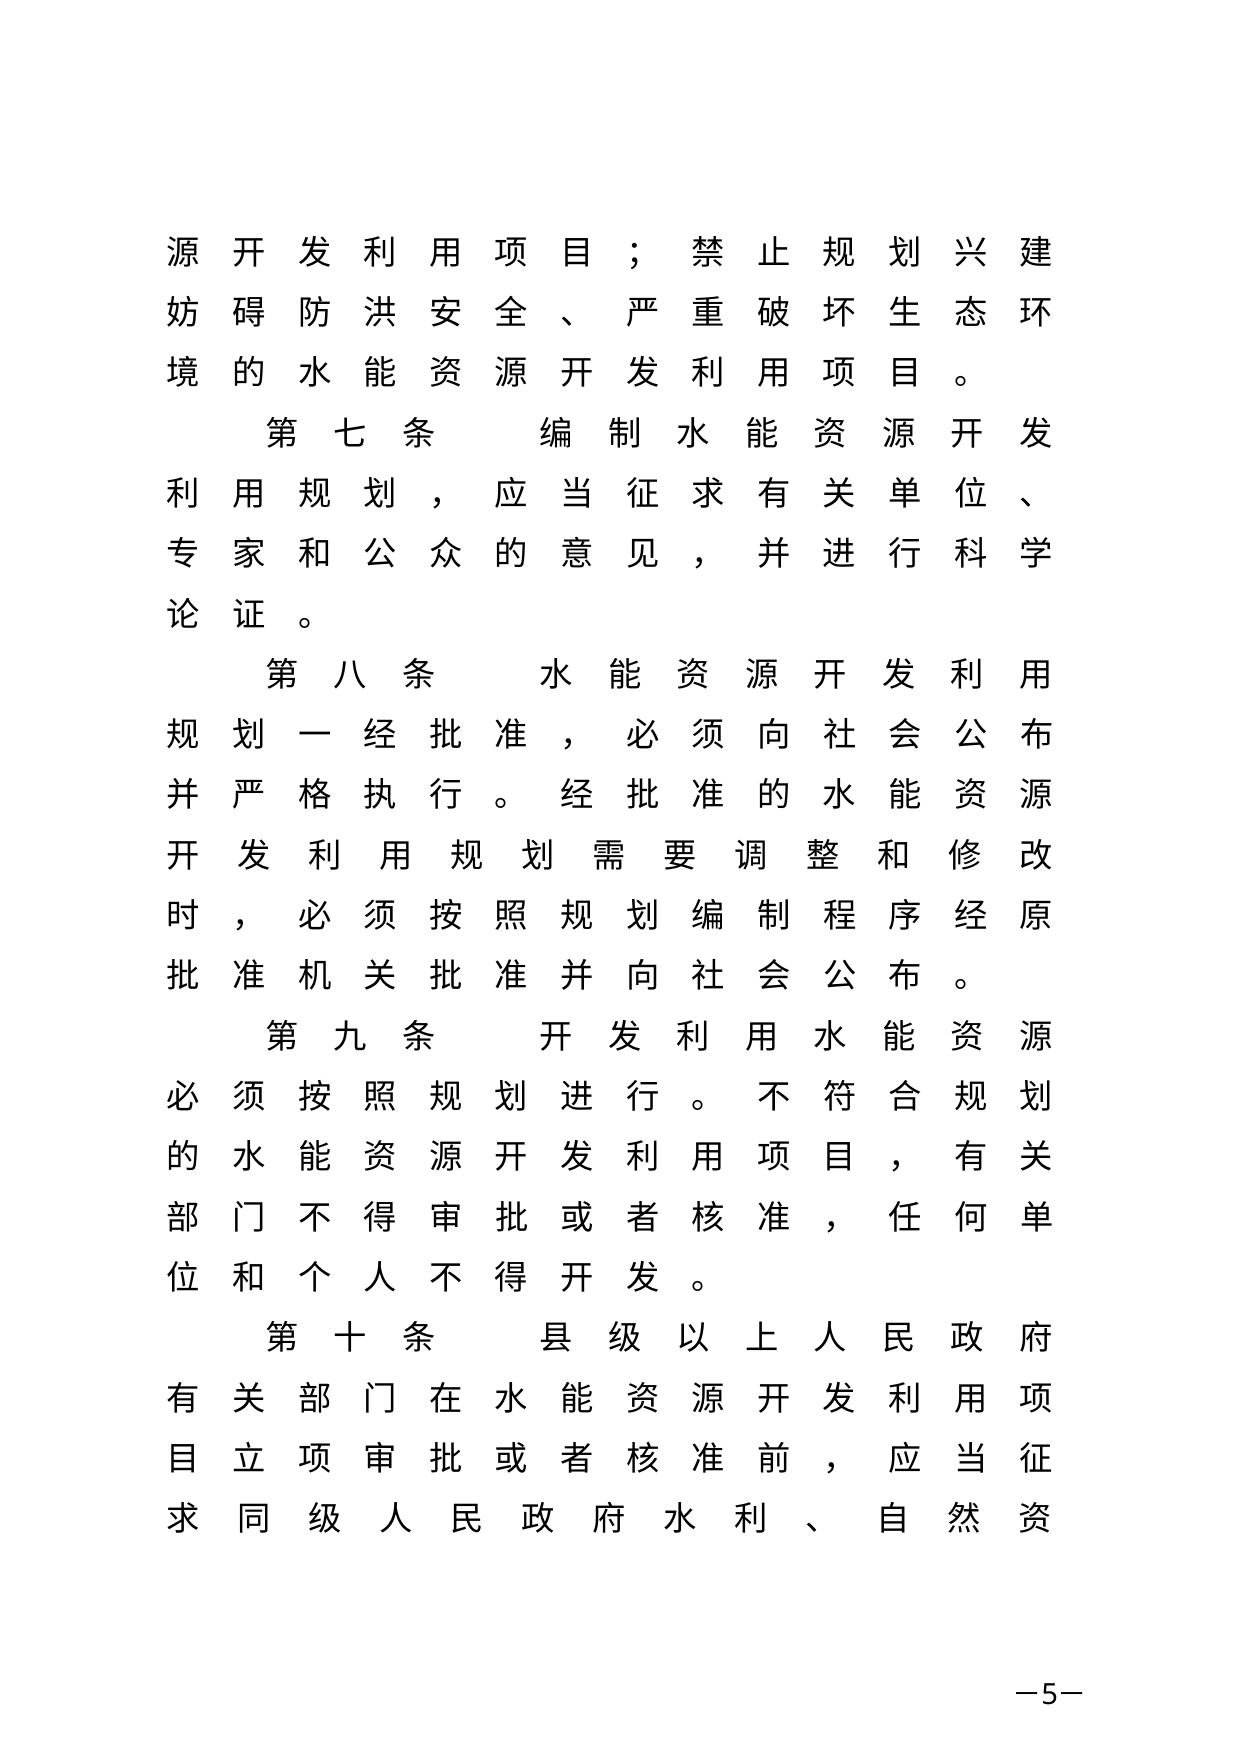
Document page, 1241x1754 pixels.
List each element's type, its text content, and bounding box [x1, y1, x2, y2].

text 第七条 编制水能资源开发利用规划，应当征求有关单位、专家和公众的意见，并进行科学论证。 [167, 400, 1085, 642]
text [167, 219, 1085, 400]
text 第八条 水能资源开发利用规划一经批准，必须向社会公布并严格执行。经批准的水能资源开发利用规划需要调整和修改时，必须按照规划编制程序经原批准机关批准并向社会公布。 [167, 642, 1085, 1003]
text 第九条 开发利用水能资源必须按照规划进行。不符合规划的水能资源开发利用项目，有关部门不得审批或者核准，任何单位和个人不得开发。 [167, 1003, 1085, 1305]
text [167, 1305, 1085, 1546]
